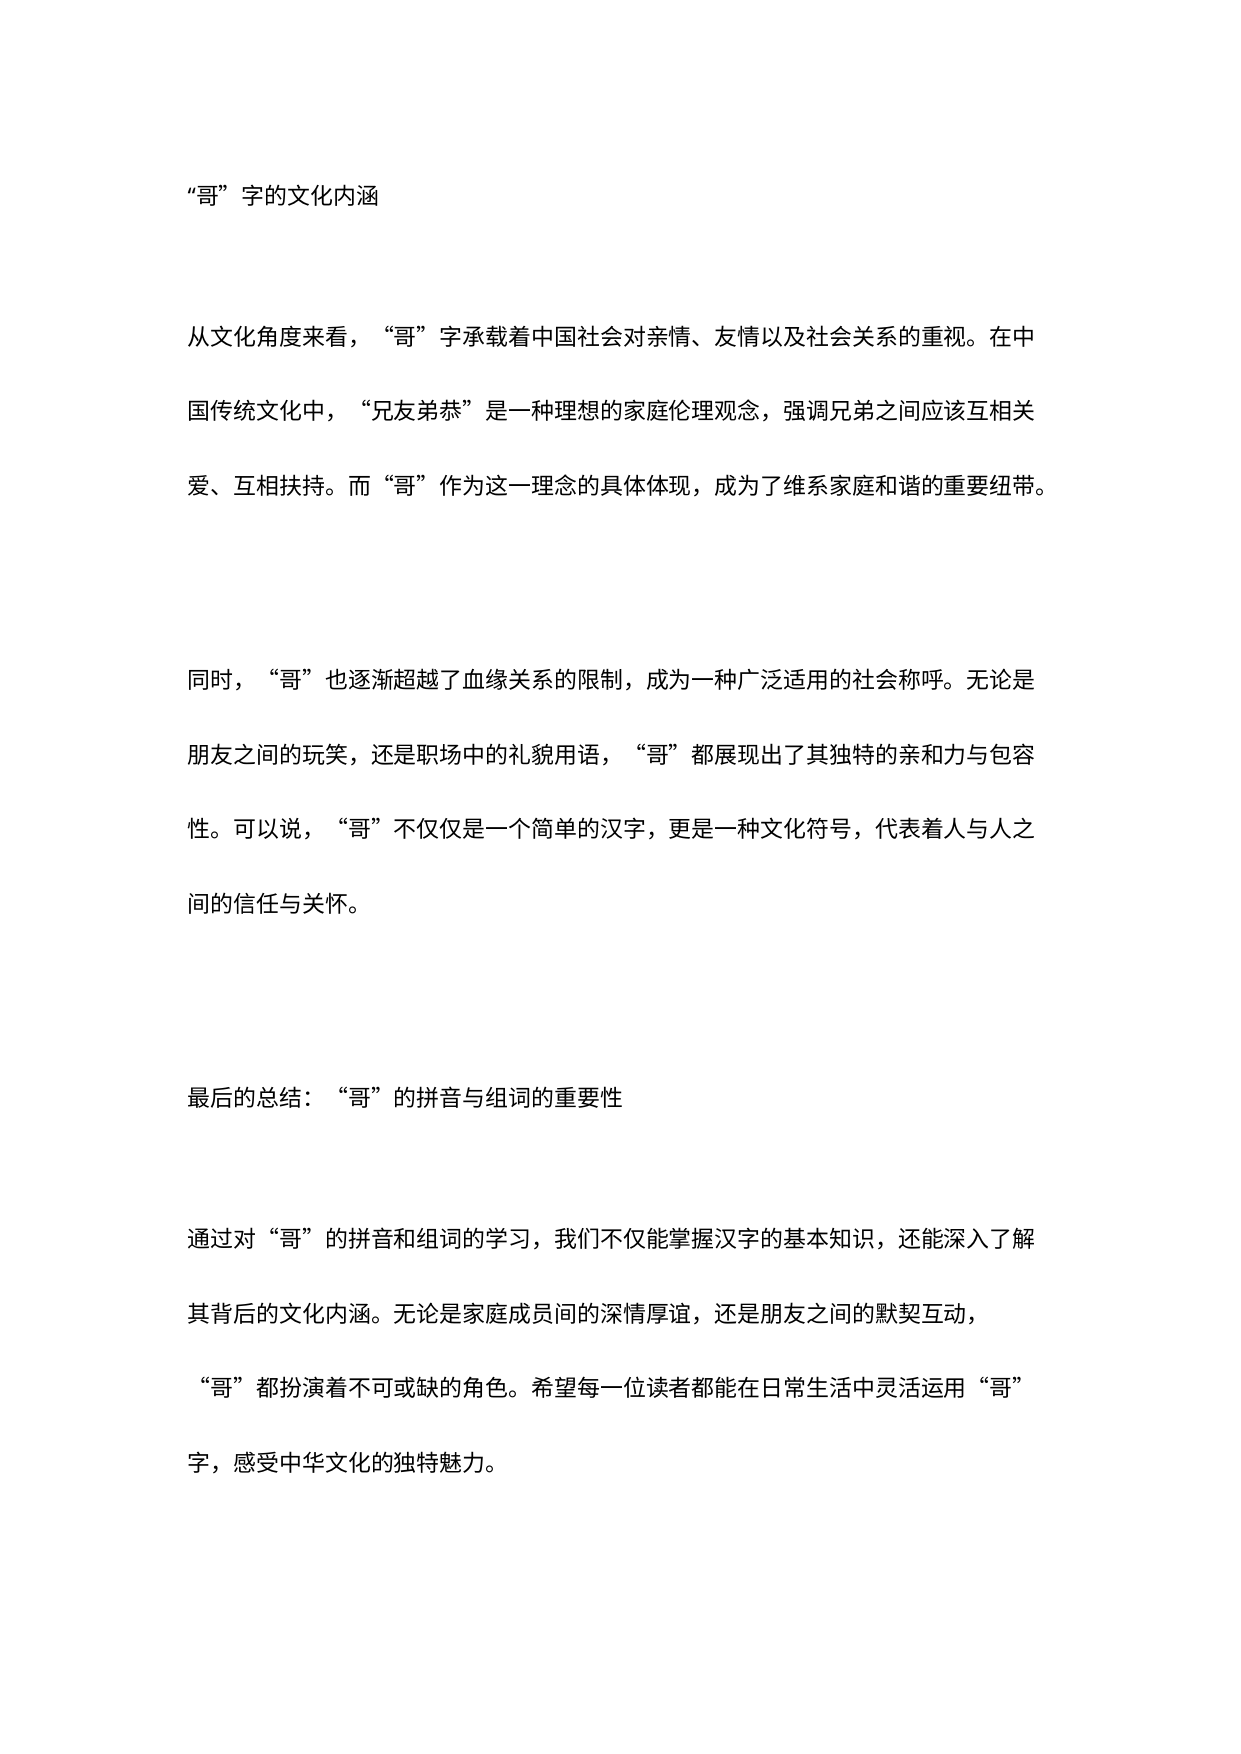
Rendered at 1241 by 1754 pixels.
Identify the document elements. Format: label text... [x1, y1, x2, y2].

text “哥”字的文化内涵 [187, 162, 1053, 227]
text 通过对“哥”的拼音和组词的学习，我们不仅能掌握汉字的基本知识，还能深入了解其背后的文化内涵。无论是家庭成员间的深情厚谊，还是朋友之间的默契互动，“哥”都扮演着不可或缺的角色。希望每一位读者都能在日常生活中灵活运用“哥”字，感受中华文化的独特魅力。 [187, 1205, 1053, 1494]
text 同时，“哥”也逐渐超越了血缘关系的限制，成为一种广泛适用的社会称呼。无论是朋友之间的玩笑，还是职场中的礼貌用语，“哥”都展现出了其独特的亲和力与包容性。可以说，“哥”不仅仅是一个简单的汉字，更是一种文化符号，代表着人与人之间的信任与关怀。 [187, 646, 1053, 935]
text 从文化角度来看，“哥”字承载着中国社会对亲情、友情以及社会关系的重视。在中国传统文化中，“兄友弟恭”是一种理想的家庭伦理观念，强调兄弟之间应该互相关爱、互相扶持。而“哥”作为这一理念的具体体现，成为了维系家庭和谐的重要纽带。 [187, 302, 1053, 517]
text 最后的总结：“哥”的拼音与组词的重要性 [187, 1064, 1053, 1129]
